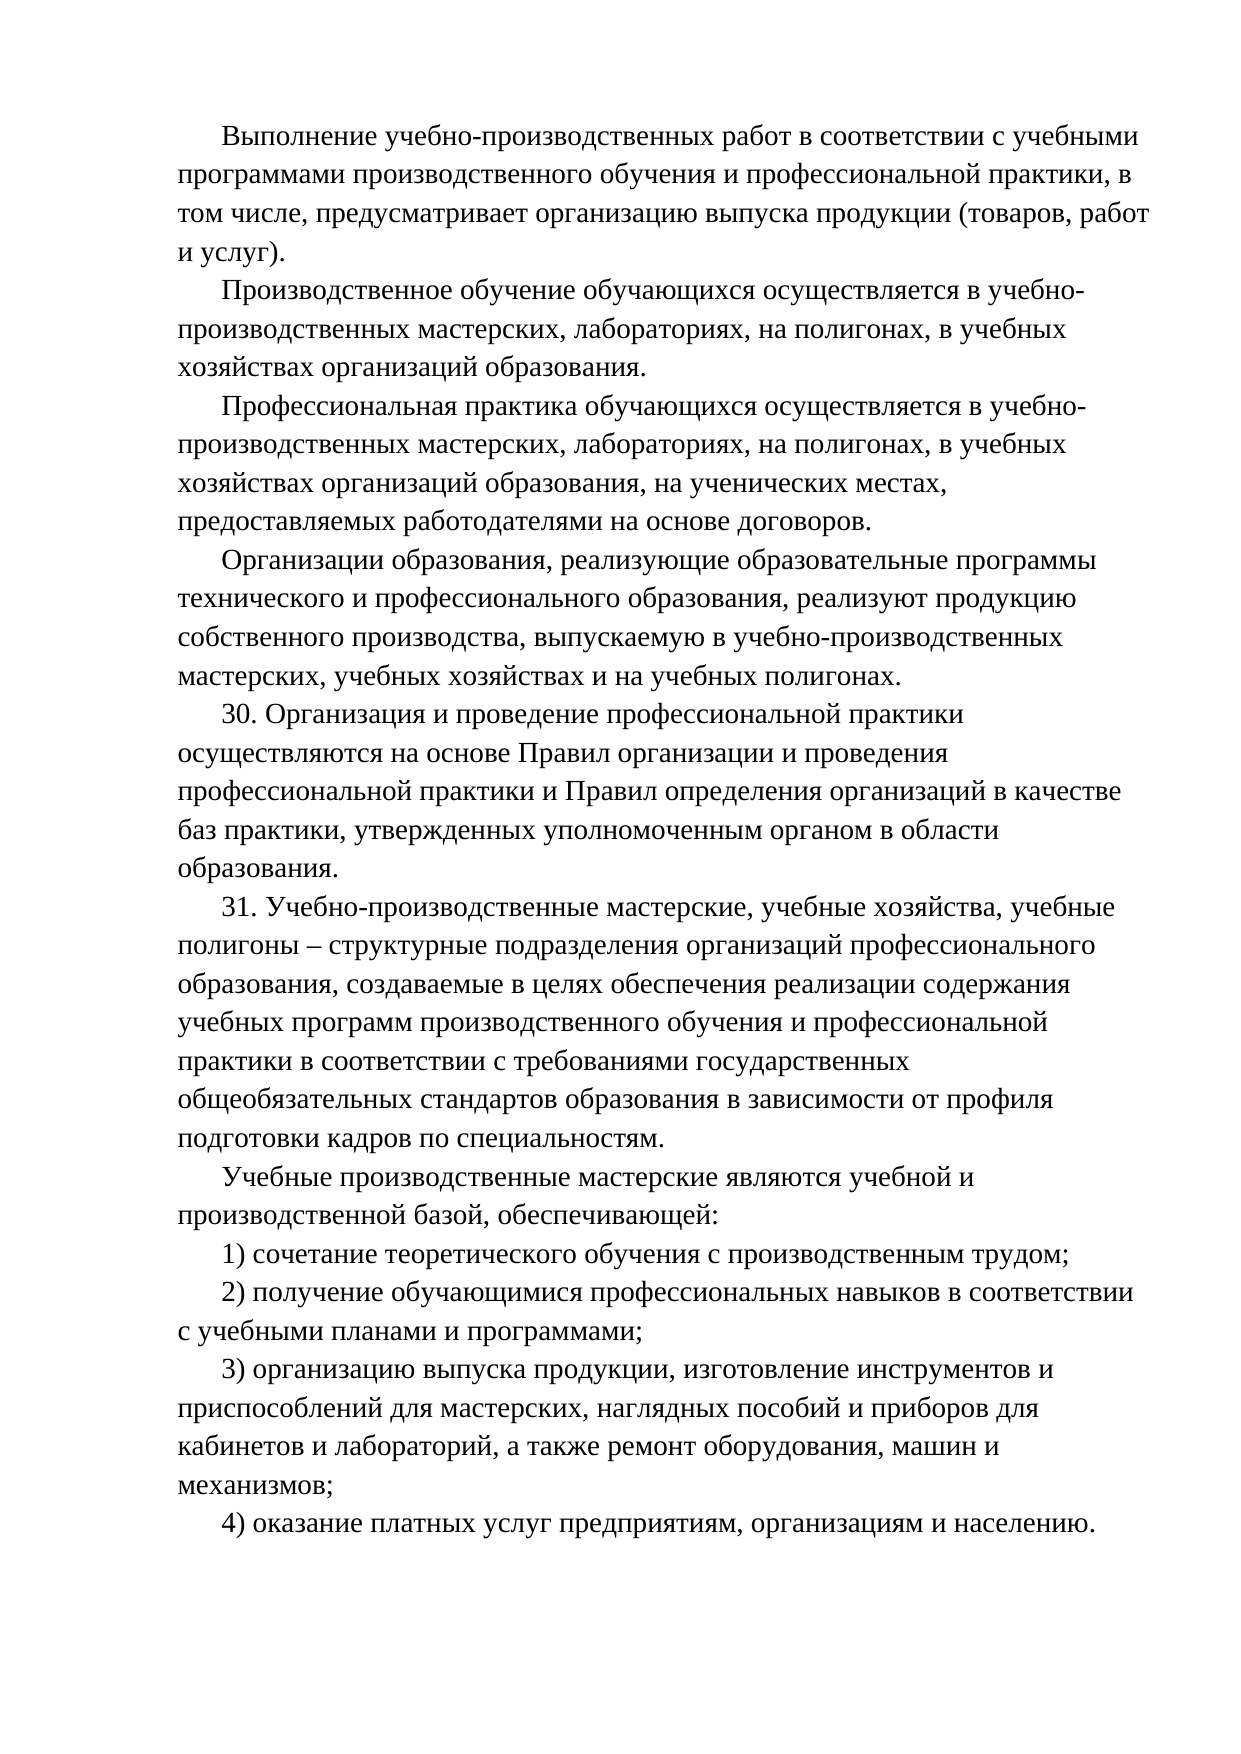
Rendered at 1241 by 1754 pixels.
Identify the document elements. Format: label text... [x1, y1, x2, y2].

text 2) получение обучающимися профессиональных навыков в соответствии с учебными планами и программами; [177, 1274, 1152, 1346]
text 4) оказание платных услуг предприятиям, организациям и населению. [177, 1506, 1152, 1539]
text Организации образования, реализующие образовательные программы технического и профессионального образования, реализуют продукцию собственного производства, выпускаемую в учебно-производственных мастерских, учебных хозяйствах и на учебных полигонах. [177, 542, 1152, 691]
text 30. Организация и проведение профессиональной практики осуществляются на основе Правил организации и проведения профессиональной практики и Правил определения организаций в качестве баз практики, утвержденных уполномоченным органом в области образования. [177, 696, 1152, 884]
text Профессиональная практика обучающихся осуществляется в учебно-производственных мастерских, лабораториях, на полигонах, в учебных хозяйствах организаций образования, на ученических местах, предоставляемых работодателями на основе договоров. [177, 388, 1152, 537]
text Производственное обучение обучающихся осуществляется в учебно-производственных мастерских, лабораториях, на полигонах, в учебных хозяйствах организаций образования. [177, 272, 1152, 383]
text 1) сочетание теоретического обучения с производственным трудом; [177, 1236, 1152, 1269]
text Учебные производственные мастерские являются учебной и производственной базой, обеспечивающей: [177, 1159, 1152, 1231]
text Выполнение учебно-производственных работ в соответствии с учебными программами производственного обучения и профессиональной практики, в том числе, предусматривает организацию выпуска продукции (товаров, работ и услуг). [177, 118, 1152, 267]
text 31. Учебно-производственные мастерские, учебные хозяйства, учебные полигоны – структурные подразделения организаций профессионального образования, создаваемые в целях обеспечения реализации содержания учебных программ производственного обучения и профессиональной практики в соответствии с требованиями государственных общеобязательных стандартов образования в зависимости от профиля подготовки кадров по специальностям. [177, 889, 1152, 1154]
text 3) организацию выпуска продукции, изготовление инструментов и приспособлений для мастерских, наглядных пособий и приборов для кабинетов и лабораторий, а также ремонт оборудования, машин и механизмов; [177, 1351, 1152, 1501]
